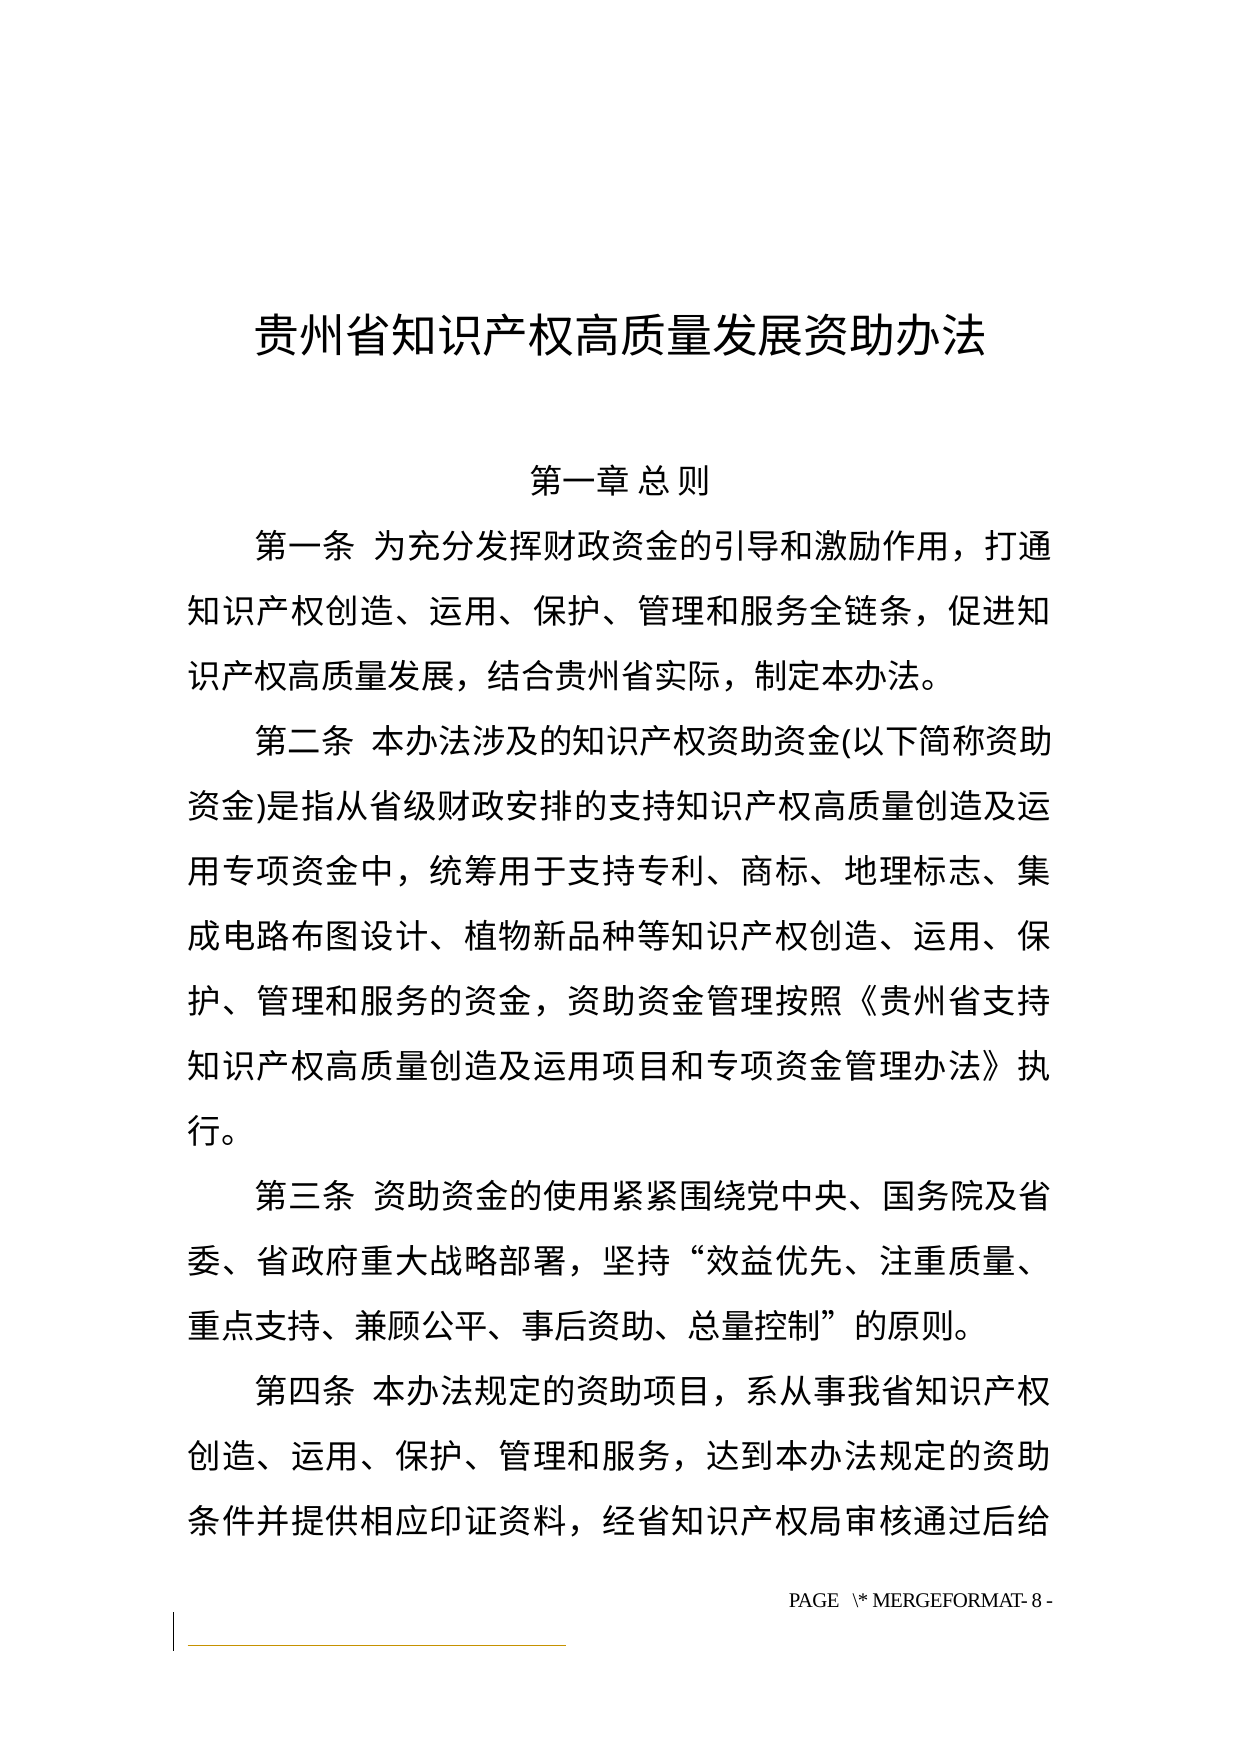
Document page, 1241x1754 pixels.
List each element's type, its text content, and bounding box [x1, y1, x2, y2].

text 第二条 本办法涉及的知识产权资助资金(以下简称资助资金)是指从省级财政安排的支持知识产权高质量创造及运用专项资金中，统筹用于支持专利、商标、地理标志、集成电路布图设计、植物新品种等知识产权创造、运用、保护、管理和服务的资金，资助资金管理按照《贵州省支持知识产权高质量创造及运用项目和专项资金管理办法》执行。 [187, 706, 1053, 1161]
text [187, 1356, 1053, 1551]
text 贵州省知识产权高质量发展资助办法 [187, 284, 1053, 381]
text 第一章 总 则 [187, 446, 1053, 511]
text 第一条 为充分发挥财政资金的引导和激励作用，打通知识产权创造、运用、保护、管理和服务全链条，促进知识产权高质量发展，结合贵州省实际，制定本办法。 [187, 511, 1053, 706]
text 第三条 资助资金的使用紧紧围绕党中央、国务院及省委、省政府重大战略部署，坚持“效益优先、注重质量、重点支持、兼顾公平、事后资助、总量控制”的原则。 [187, 1161, 1053, 1356]
